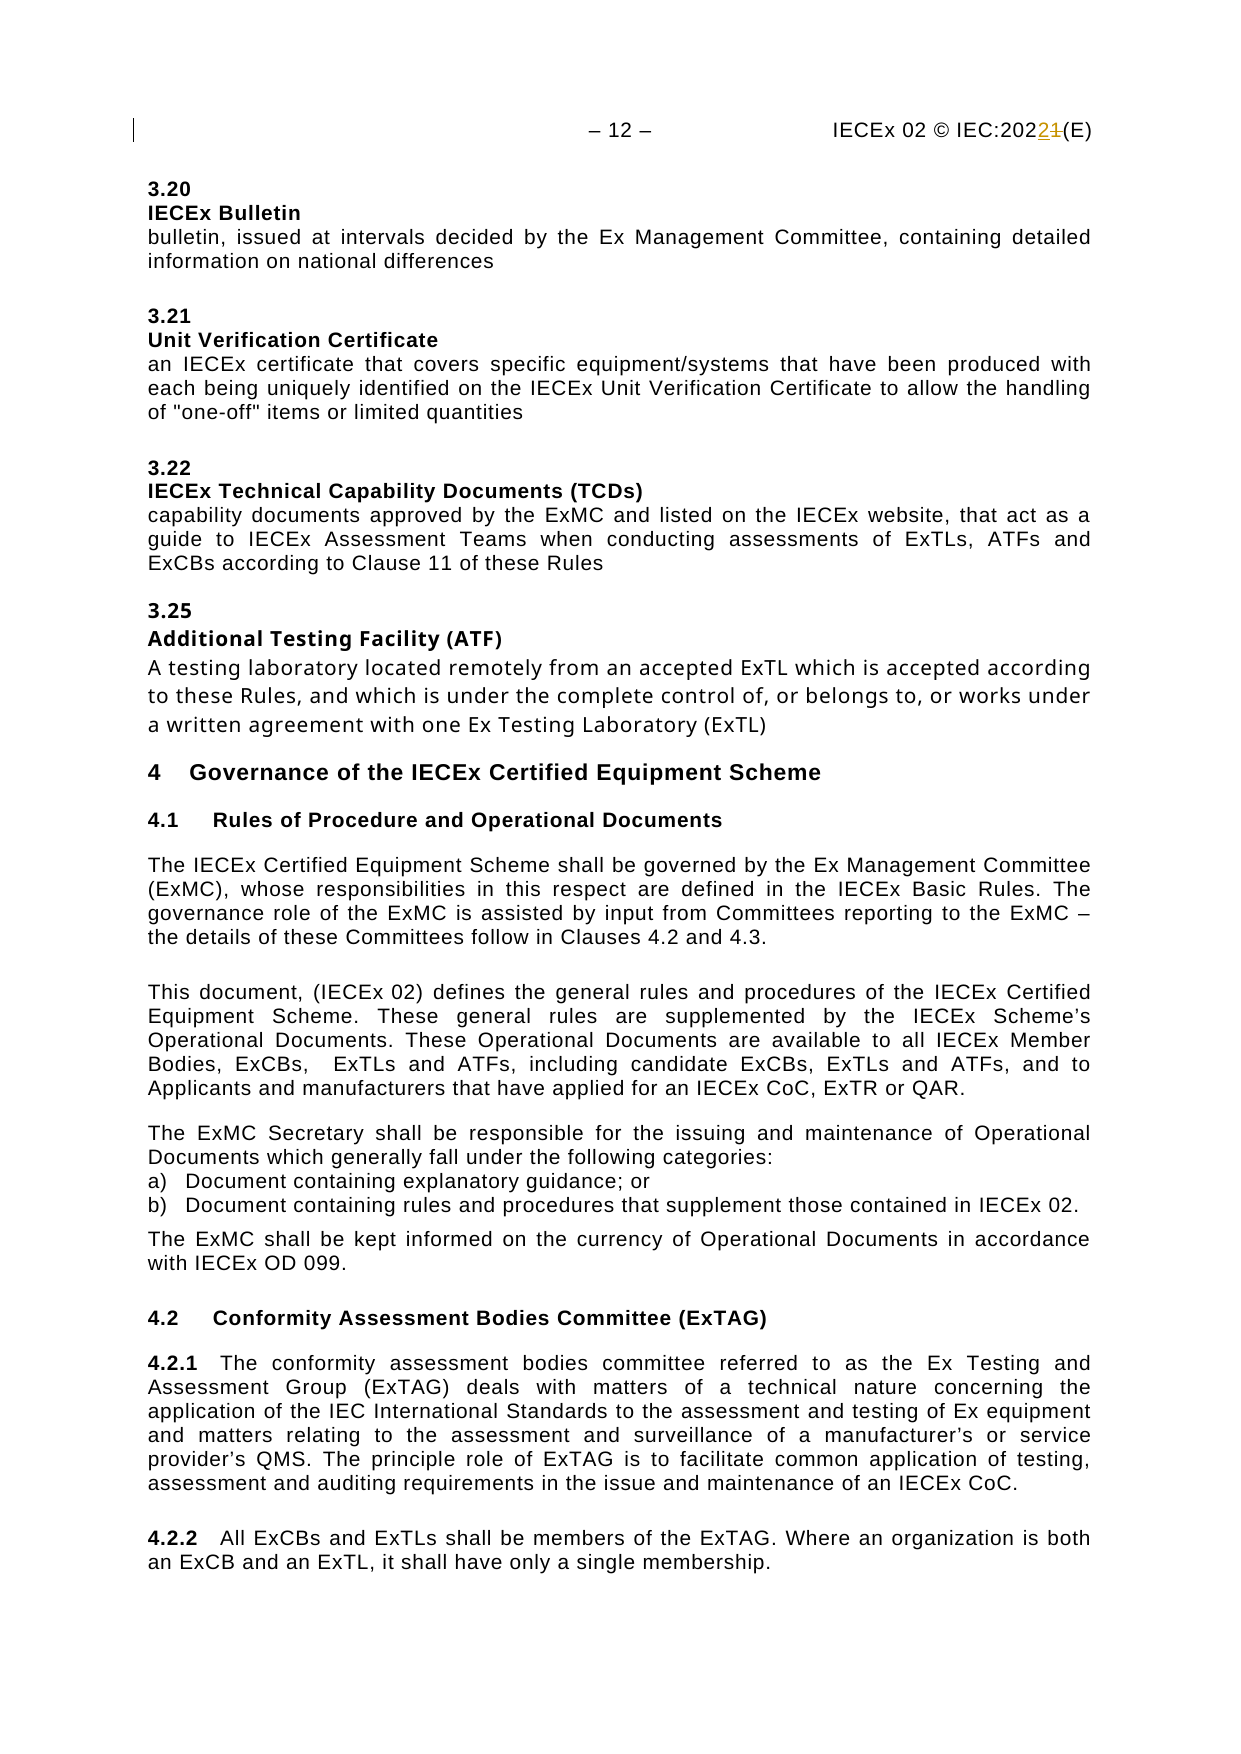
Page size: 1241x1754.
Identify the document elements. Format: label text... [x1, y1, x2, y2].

text capability documents approved by the ExMC and listed on the IECEx website, that act as a guide to IECEx Assessment Teams when conducting assessments of ExTLs, ATFs and ExCBs according to Clause 11 of these Rules [148, 503, 1092, 575]
text 4.2.1 The conformity assessment bodies committee referred to as the Ex Testing and Assessment Group (ExTAG) deals with matters of a technical nature concerning the application of the IEC International Standards to the assessment and testing of Ex equipment and matters relating to the assessment and surveillance of a manufacturer’s or service provider’s QMS. The principle role of ExTAG is to facilitate common application of testing, assessment and auditing requirements in the issue and maintenance of an IECEx CoC. [148, 1351, 1092, 1495]
list Document containing explanatory guidance; or [148, 1169, 1092, 1193]
text bulletin, issued at intervals decided by the Ex Management Committee, containing detailed information on national differences [148, 225, 1092, 273]
text Unit Verification Certificate [148, 328, 1092, 352]
text The IECEx Certified Equipment Scheme shall be governed by the Ex Management Committee (ExMC), whose responsibilities in this respect are defined in the IECEx Basic Rules. The governance role of the ExMC is assisted by input from Committees reporting to the ExMC – the details of these Committees follow in Clauses 4.2 and 4.3. [148, 853, 1092, 949]
text IECEx Technical Capability Documents (TCDs) [148, 479, 1092, 503]
text The ExMC Secretary shall be responsible for the issuing and maintenance of Operational Documents which generally fall under the following categories: [148, 1121, 1092, 1169]
text The ExMC shall be kept informed on the currency of Operational Documents in accordance with IECEx OD 099. [148, 1227, 1092, 1275]
text A testing laboratory located remotely from an accepted ExTL which is accepted according to these Rules, and which is under the complete control of, or belongs to, or works under a written agreement with one Ex Testing Laboratory (ExTL) [148, 653, 1092, 738]
text an IECEx certificate that covers specific equipment/systems that have been produced with each being uniquely identified on the IECEx Unit Verification Certificate to allow the handling of "one-off" items or limited quantities [148, 352, 1092, 424]
text IECEx Bulletin [148, 201, 1092, 225]
text This document, (IECEx 02) defines the general rules and procedures of the IECEx Certified Equipment Scheme. These general rules are supplemented by the IECEx Scheme’s Operational Documents. These Operational Documents are available to all IECEx Member Bodies, ExCBs, ExTLs and ATFs, including candidate ExCBs, ExTLs and ATFs, and to Applicants and manufacturers that have applied for an IECEx CoC, ExTR or QAR. [148, 980, 1092, 1100]
subtitle Rules of Procedure and Operational Documents [148, 808, 1092, 832]
text 3.25 [148, 596, 1092, 624]
subtitle Conformity Assessment Bodies Committee (ExTAG) [148, 1306, 1092, 1330]
subtitle Governance of the IECEx Certified Equipment Scheme [148, 759, 1092, 785]
text Additional Testing Facility (ATF) [148, 624, 1092, 653]
text 4.2.2 All ExCBs and ExTLs shall be members of the ExTAG. Where an organization is both an ExCB and an ExTL, it shall have only a single membership. [148, 1526, 1092, 1574]
list Document containing rules and procedures that supplement those contained in IECEx 02. [148, 1193, 1092, 1217]
